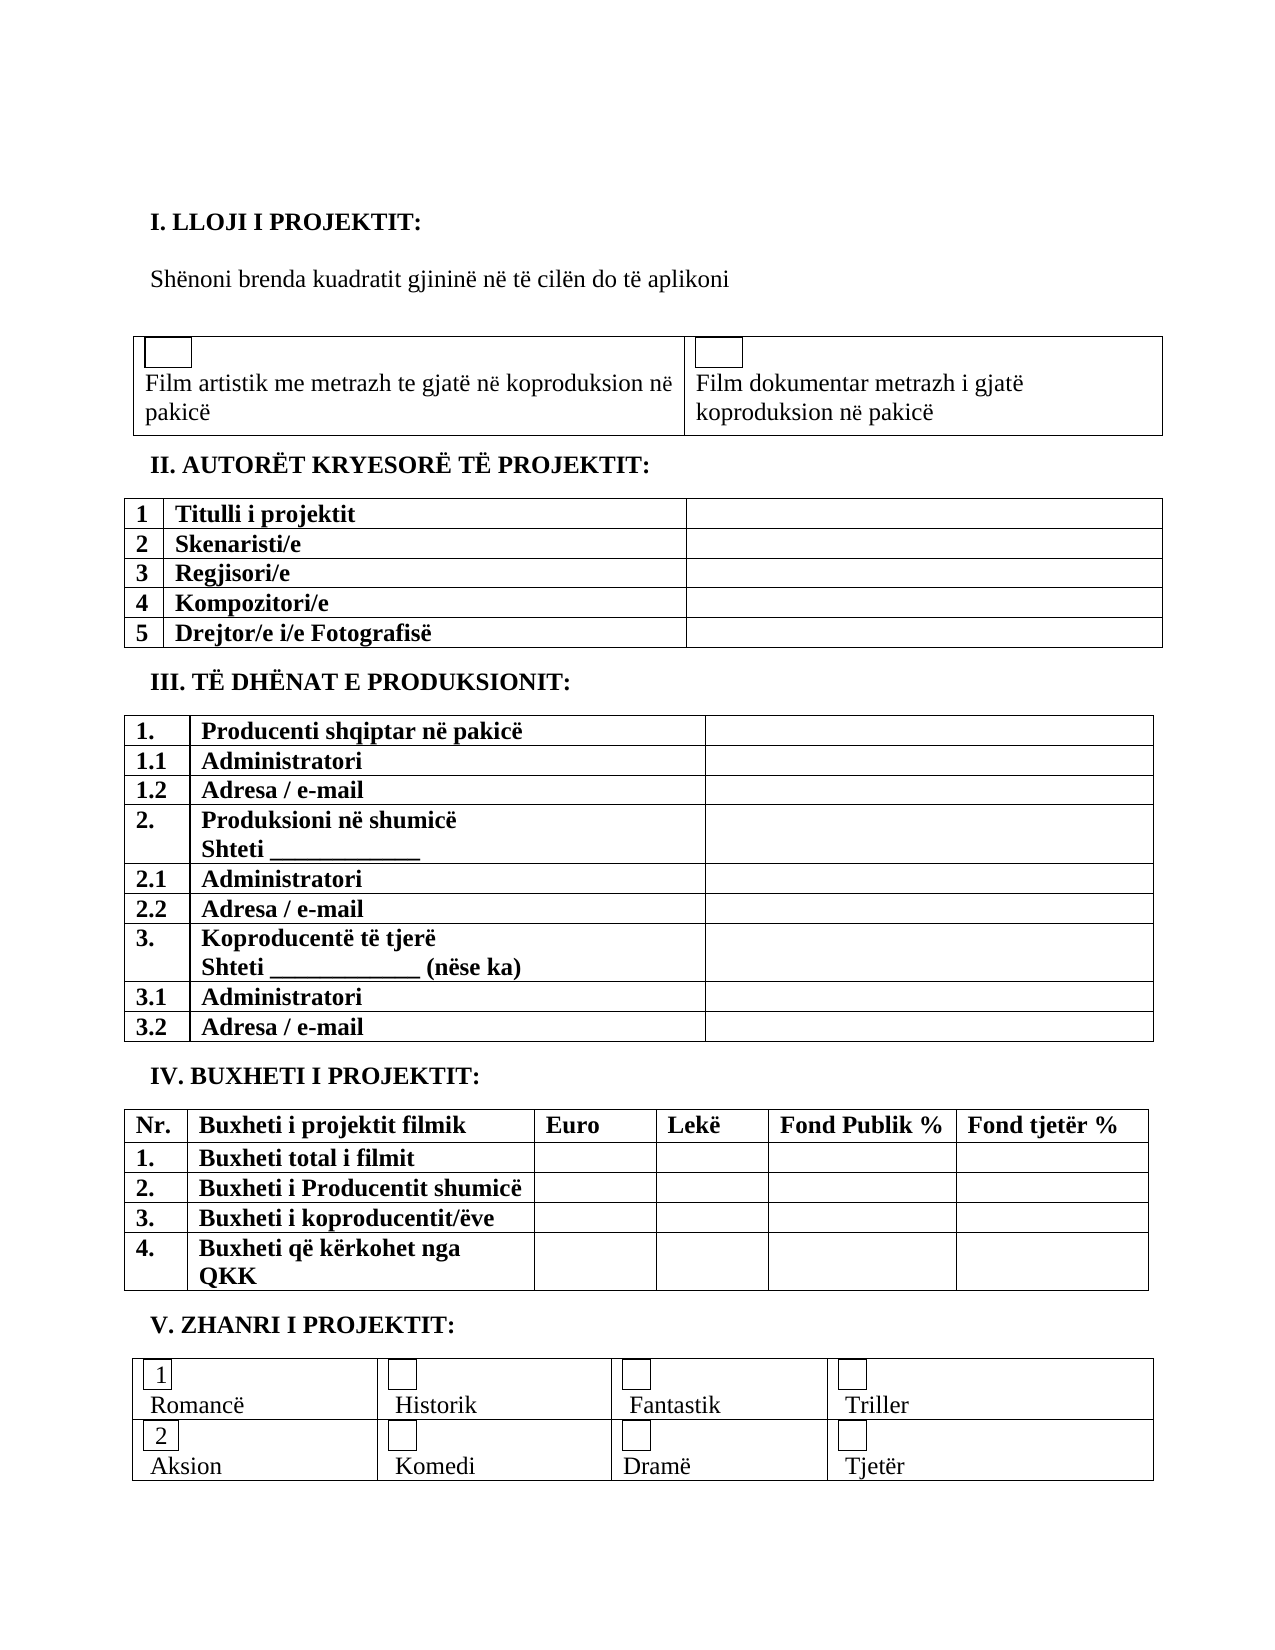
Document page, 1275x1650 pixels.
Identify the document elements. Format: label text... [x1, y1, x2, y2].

table_cell Adresa / e-mail [191, 776, 705, 804]
table_header ⁭ Romancë [133, 1359, 377, 1419]
table_cell [535, 1203, 656, 1232]
table_header Producenti shqiptar në pakicë [191, 716, 705, 745]
table_cell Drejtor/e i/e Fotografisë [164, 618, 686, 647]
table_cell [957, 1143, 1148, 1172]
table_cell Buxheti total i filmit [188, 1143, 534, 1172]
table_header ⁭ Fantastik [612, 1359, 827, 1419]
table_header Lekë [657, 1110, 768, 1142]
table_cell [535, 1173, 656, 1202]
table_cell [657, 1143, 768, 1172]
table_cell ⁭ Komedi [378, 1420, 611, 1479]
table_cell [657, 1233, 768, 1290]
table_header Film dokumentar metrazh i gjatë koproduksion në pakicë [685, 337, 1162, 434]
table_cell [687, 529, 1162, 557]
table_cell 1. [125, 1143, 187, 1172]
table_cell [957, 1173, 1148, 1202]
table_cell [706, 746, 1153, 774]
table_cell Adresa / e-mail [191, 1012, 705, 1041]
table_cell 3.2 [125, 1012, 189, 1041]
table_cell Administratori [191, 982, 705, 1011]
text Shënoni brenda kuadratit gjininë në të cilën do të aplikoni [150, 264, 1125, 293]
table_cell Buxheti i Producentit shumicë [188, 1173, 534, 1202]
table_cell [769, 1233, 956, 1290]
table_cell [769, 1203, 956, 1232]
table_cell [657, 1203, 768, 1232]
table_header Titulli i projektit [164, 499, 686, 528]
table_header 1 [125, 499, 163, 528]
table_header [687, 499, 1162, 528]
table_cell 4. [125, 1233, 187, 1290]
table_header Film artistik me metrazh te gjatë në koproduksion në pakicë [134, 337, 684, 434]
table_cell [535, 1233, 656, 1290]
table_cell [957, 1233, 1148, 1290]
table_cell 2.1 [125, 864, 189, 893]
table_cell [706, 924, 1153, 981]
table_cell [957, 1203, 1148, 1232]
table_cell Adresa / e-mail [191, 894, 705, 922]
table_cell 1.2 [125, 776, 189, 804]
table_cell 1.1 [125, 746, 189, 774]
table_cell [657, 1173, 768, 1202]
text V. ZHANRI I PROJEKTIT: [150, 1310, 1125, 1339]
table_header Buxheti i projektit filmik [188, 1110, 534, 1142]
table_cell Buxheti që kërkohet nga QKK [188, 1233, 534, 1290]
table_header ⁭ Historik [378, 1359, 611, 1419]
text III. TË DHËNAT E PRODUKSIONIT: [150, 667, 1125, 696]
table_cell 3. [125, 1203, 187, 1232]
table_cell [706, 864, 1153, 893]
table_cell [706, 982, 1153, 1011]
table_cell [706, 894, 1153, 922]
table_cell 2.2 [125, 894, 189, 922]
table_header Euro [535, 1110, 656, 1142]
table_cell Regjisori/e [164, 559, 686, 587]
table_header Fond Publik % [769, 1110, 956, 1142]
table_cell Skenaristi/e [164, 529, 686, 557]
text IV. BUXHETI I PROJEKTIT: [150, 1061, 1125, 1089]
table_cell [687, 559, 1162, 587]
table_cell [535, 1143, 656, 1172]
table_cell 2 [125, 529, 163, 557]
table_cell Dramë [612, 1420, 827, 1479]
table_cell Administratori [191, 864, 705, 893]
table_cell Koproducentë të tjerë Shteti ____________ (nëse ka) [191, 924, 705, 981]
table_header Nr. [125, 1110, 187, 1142]
table_header 1. [125, 716, 189, 745]
table_cell [706, 1012, 1153, 1041]
table_cell [687, 618, 1162, 647]
table_cell Produksioni në shumicë Shteti ____________ [191, 805, 705, 863]
table_cell Administratori [191, 746, 705, 774]
table_cell [769, 1143, 956, 1172]
table_cell 2. [125, 1173, 187, 1202]
table_cell 3 [125, 559, 163, 587]
text II. AUTORËT KRYESORË TË PROJEKTIT: [150, 450, 1125, 479]
table_cell [706, 776, 1153, 804]
table_header Fond tjetër % [957, 1110, 1148, 1142]
table_header [706, 716, 1153, 745]
table_cell ⁭ Tjetër [828, 1420, 1153, 1479]
table_cell Buxheti i koproducentit/ëve [188, 1203, 534, 1232]
table_cell [769, 1173, 956, 1202]
text I. LLOJI I PROJEKTIT: [150, 207, 1125, 236]
table_cell 4 [125, 588, 163, 617]
table_cell ⁭ Aksion [133, 1420, 377, 1479]
table_cell 3. [125, 924, 189, 981]
table_cell 2. [125, 805, 189, 863]
table_cell 5 [125, 618, 163, 647]
table_cell Kompozitori/e [164, 588, 686, 617]
table_cell [706, 805, 1153, 863]
table_cell 3.1 [125, 982, 189, 1011]
table_cell [687, 588, 1162, 617]
table_header ⁭ Triller [828, 1359, 1153, 1419]
